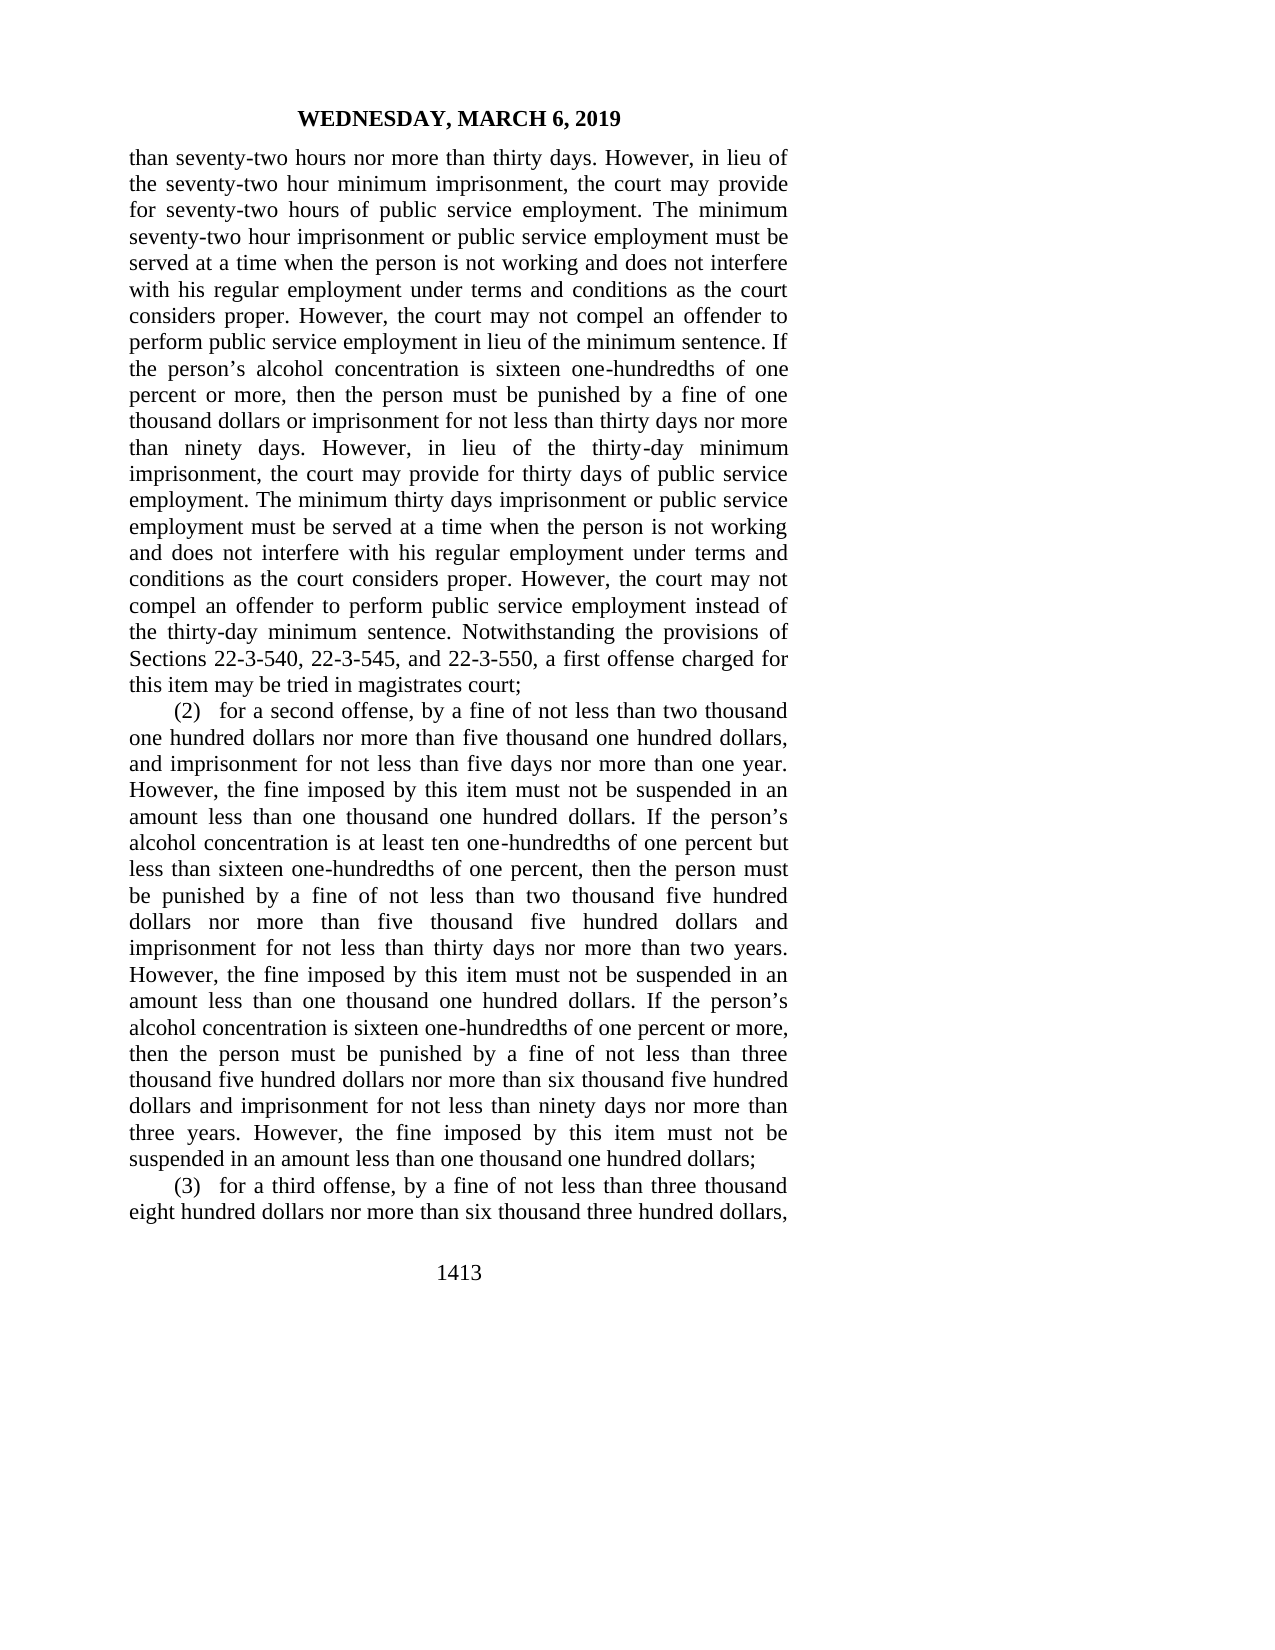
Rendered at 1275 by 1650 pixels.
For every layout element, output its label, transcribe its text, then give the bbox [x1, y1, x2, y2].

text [129, 144, 789, 697]
text (2) for a second offense, by a fine of not less than two thousand one hundred dollars nor more than five thousand one hundred dollars, and imprisonment for not less than five days nor more than one year. However, the fine imposed by this item must not be suspended in an amount less than one thousand one hundred dollars. If the person’s alcohol concentration is at least ten one-hundredths of one percent but less than sixteen one-hundredths of one percent, then the person must be punished by a fine of not less than two thousand five hundred dollars nor more than five thousand five hundred dollars and imprisonment for not less than thirty days nor more than two years. However, the fine imposed by this item must not be suspended in an amount less than one thousand one hundred dollars. If the person’s alcohol concentration is sixteen one-hundredths of one percent or more, then the person must be punished by a fine of not less than three thousand five hundred dollars nor more than six thousand five hundred dollars and imprisonment for not less than ninety days nor more than three years. However, the fine imposed by this item must not be suspended in an amount less than one thousand one hundred dollars; [129, 697, 789, 1172]
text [129, 1172, 789, 1224]
